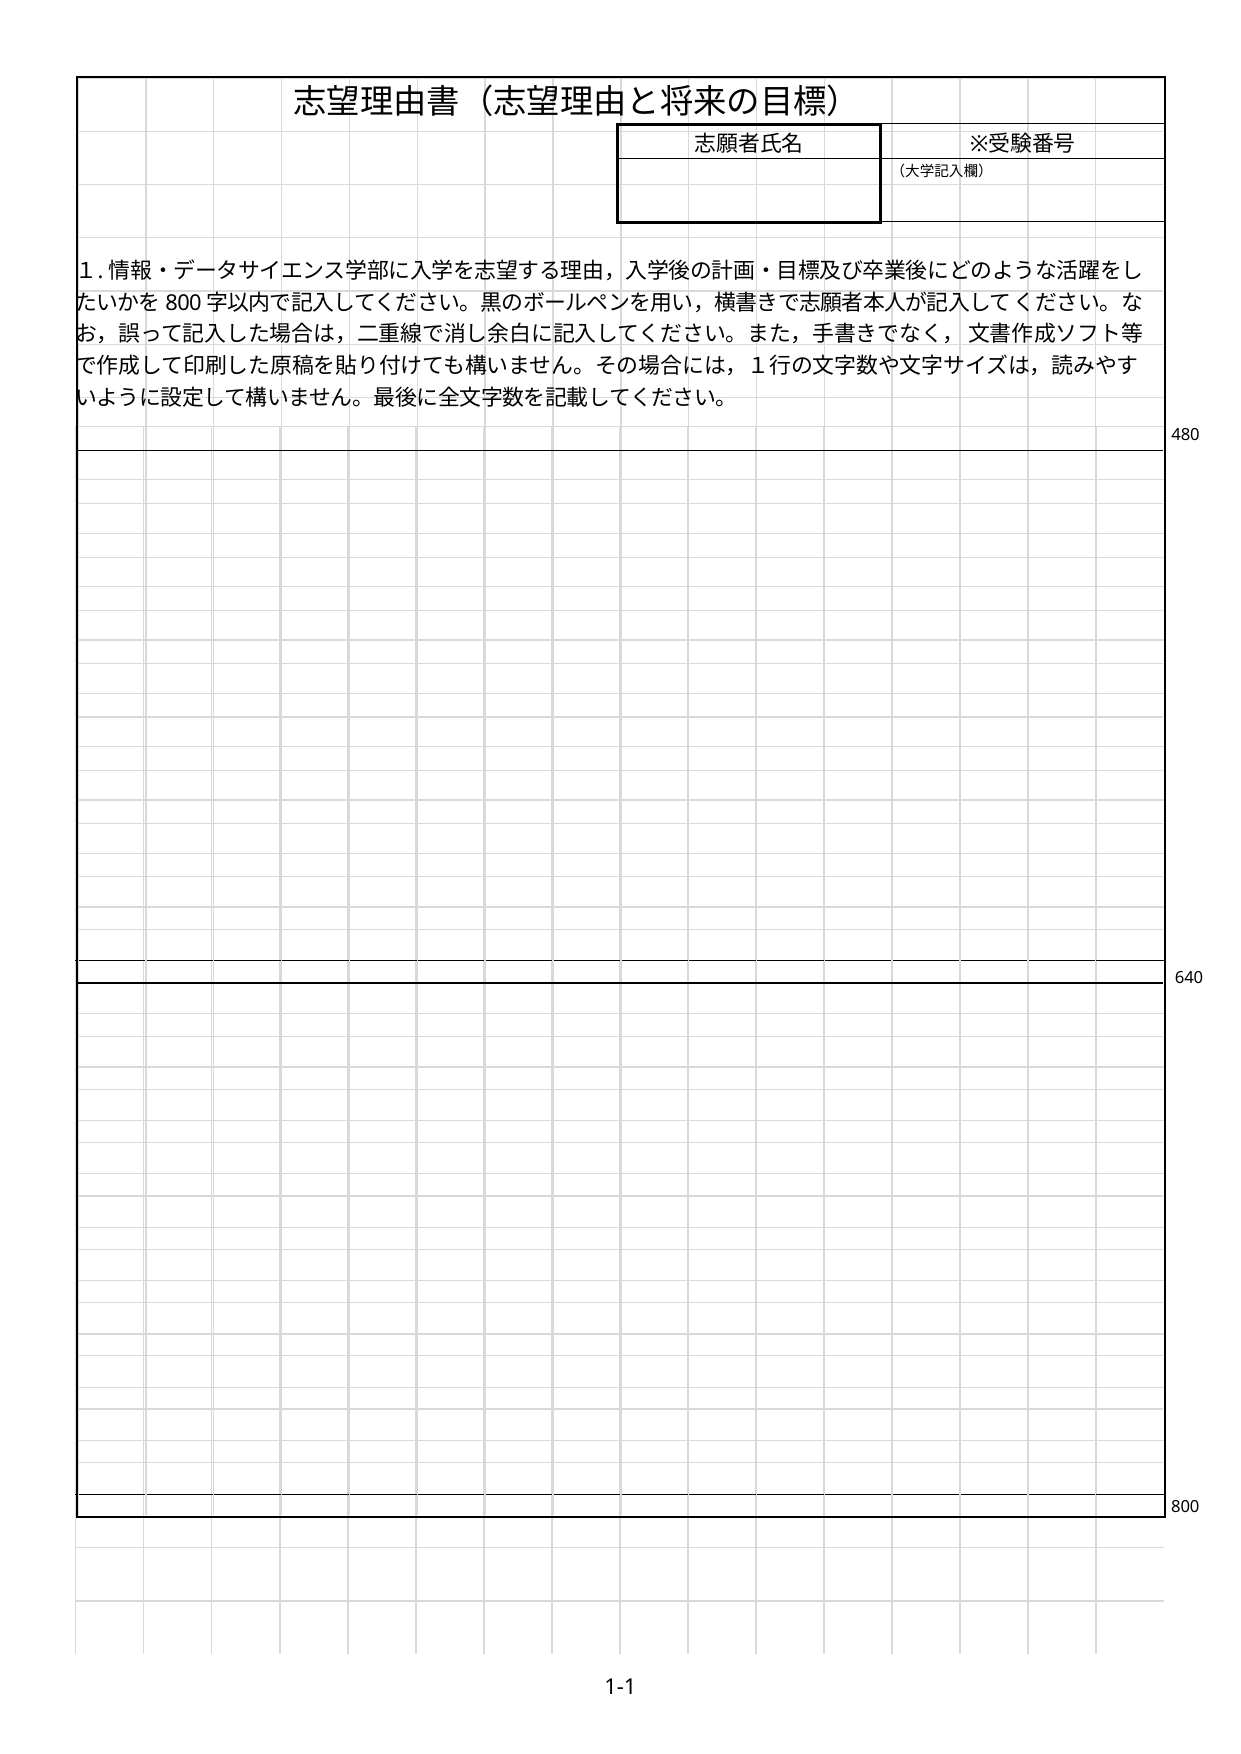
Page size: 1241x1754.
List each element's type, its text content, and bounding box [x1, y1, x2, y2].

table_cell （大学記入欄） [882, 159, 1165, 221]
text 志望理由書（志望理由と将来の目標） [75, 75, 1078, 123]
text １. 情報・データサイエンス学部に入学を志望する理由，入学後の計画・目標及び卒業後にどのような活躍をしたいかを800字以内で記入してください。黒のボールペンを用い，横書きで志願者本人が記入してください。なお，誤って記入した場合は，二重線で消し余白に記入してください。また，手書きでなく，文書作成ソフト等で作成して印刷した原稿を貼り付けても構いません。その場合には，１行の文字数や文字サイズは，読みやすいように設定して構いません。最後に全文字数を記載してください。 [75, 253, 1143, 411]
table_header ※受験番号 [882, 124, 1165, 158]
table_header 志願者氏名 [619, 126, 879, 158]
table_cell [619, 159, 879, 221]
